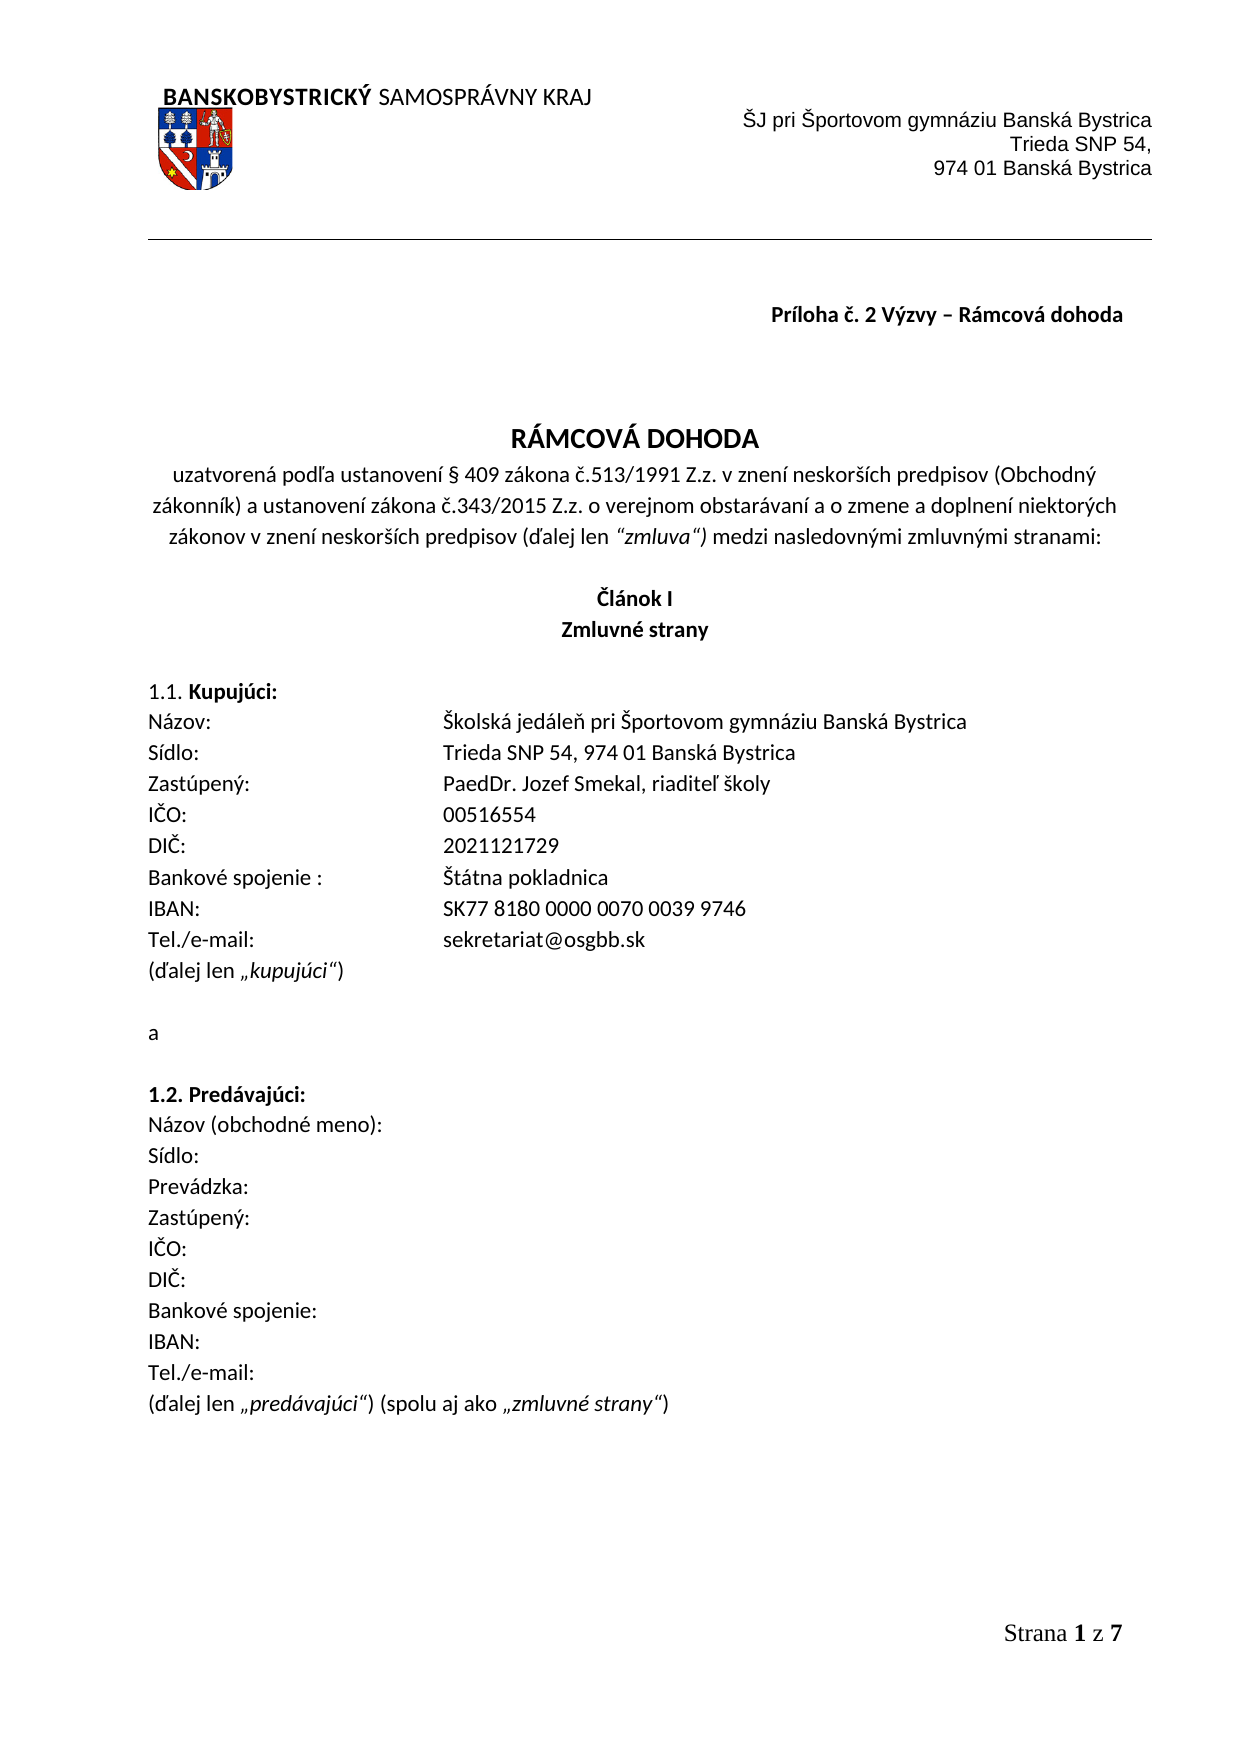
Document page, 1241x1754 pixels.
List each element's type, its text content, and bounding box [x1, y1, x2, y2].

list Názov: Školská jedáleň pri Športovom gymnáziu Banská Bystrica [148, 707, 1122, 735]
text RÁMCOVÁ DOHODA [148, 420, 1122, 456]
text Prevádzka: [148, 1172, 1122, 1200]
text Bankové spojenie : Štátna pokladnica [148, 863, 1122, 891]
text IČO: [148, 1234, 1122, 1262]
text IČO: 00516554 [148, 801, 1122, 828]
text (ďalej len „kupujúci“) [148, 956, 1122, 984]
text Zastúpený: PaedDr. Jozef Smekal, riaditeľ školy [148, 769, 1122, 797]
list Kupujúci: [148, 677, 1152, 705]
text Sídlo: Trieda SNP 54, 974 01 Banská Bystrica [148, 738, 1122, 766]
text Tel./e-mail: [148, 1358, 1122, 1386]
text Bankové spojenie: [148, 1296, 1122, 1324]
text DIČ: [148, 1265, 1122, 1293]
text Zastúpený: [148, 1203, 1122, 1231]
text Názov (obchodné meno): [148, 1110, 1122, 1138]
text DIČ: 2021121729 [148, 832, 1122, 859]
picture [157, 107, 233, 189]
text Tel./e-mail: sekretariat@osgbb.sk [148, 925, 1122, 953]
text (ďalej len „predávajúci“) (spolu aj ako „zmluvné strany“) [148, 1389, 1122, 1417]
text IBAN: SK77 8180 0000 0070 0039 9746 [148, 894, 1122, 922]
text uzatvorená podľa ustanovení § 409 zákona č.513/1991 Z.z. v znení neskorších predpisov (Obchodný zákonník) a ustanovení zákona č.343/2015 Z.z. o verejnom obstarávaní a o zmene a doplnení niektorých zákonov v znení neskorších predpisov (ďalej len “zmluva“) medzi nasledovnými zmluvnými stranami: [148, 460, 1122, 550]
text Sídlo: [148, 1141, 1122, 1169]
list Predávajúci: [148, 1080, 1152, 1108]
text IBAN: [148, 1327, 1122, 1355]
text Článok I [148, 584, 1122, 612]
text Zmluvné strany [148, 615, 1122, 643]
text Príloha č. 2 Výzvy – Rámcová dohoda [185, 300, 1123, 328]
text a [148, 1018, 1122, 1046]
